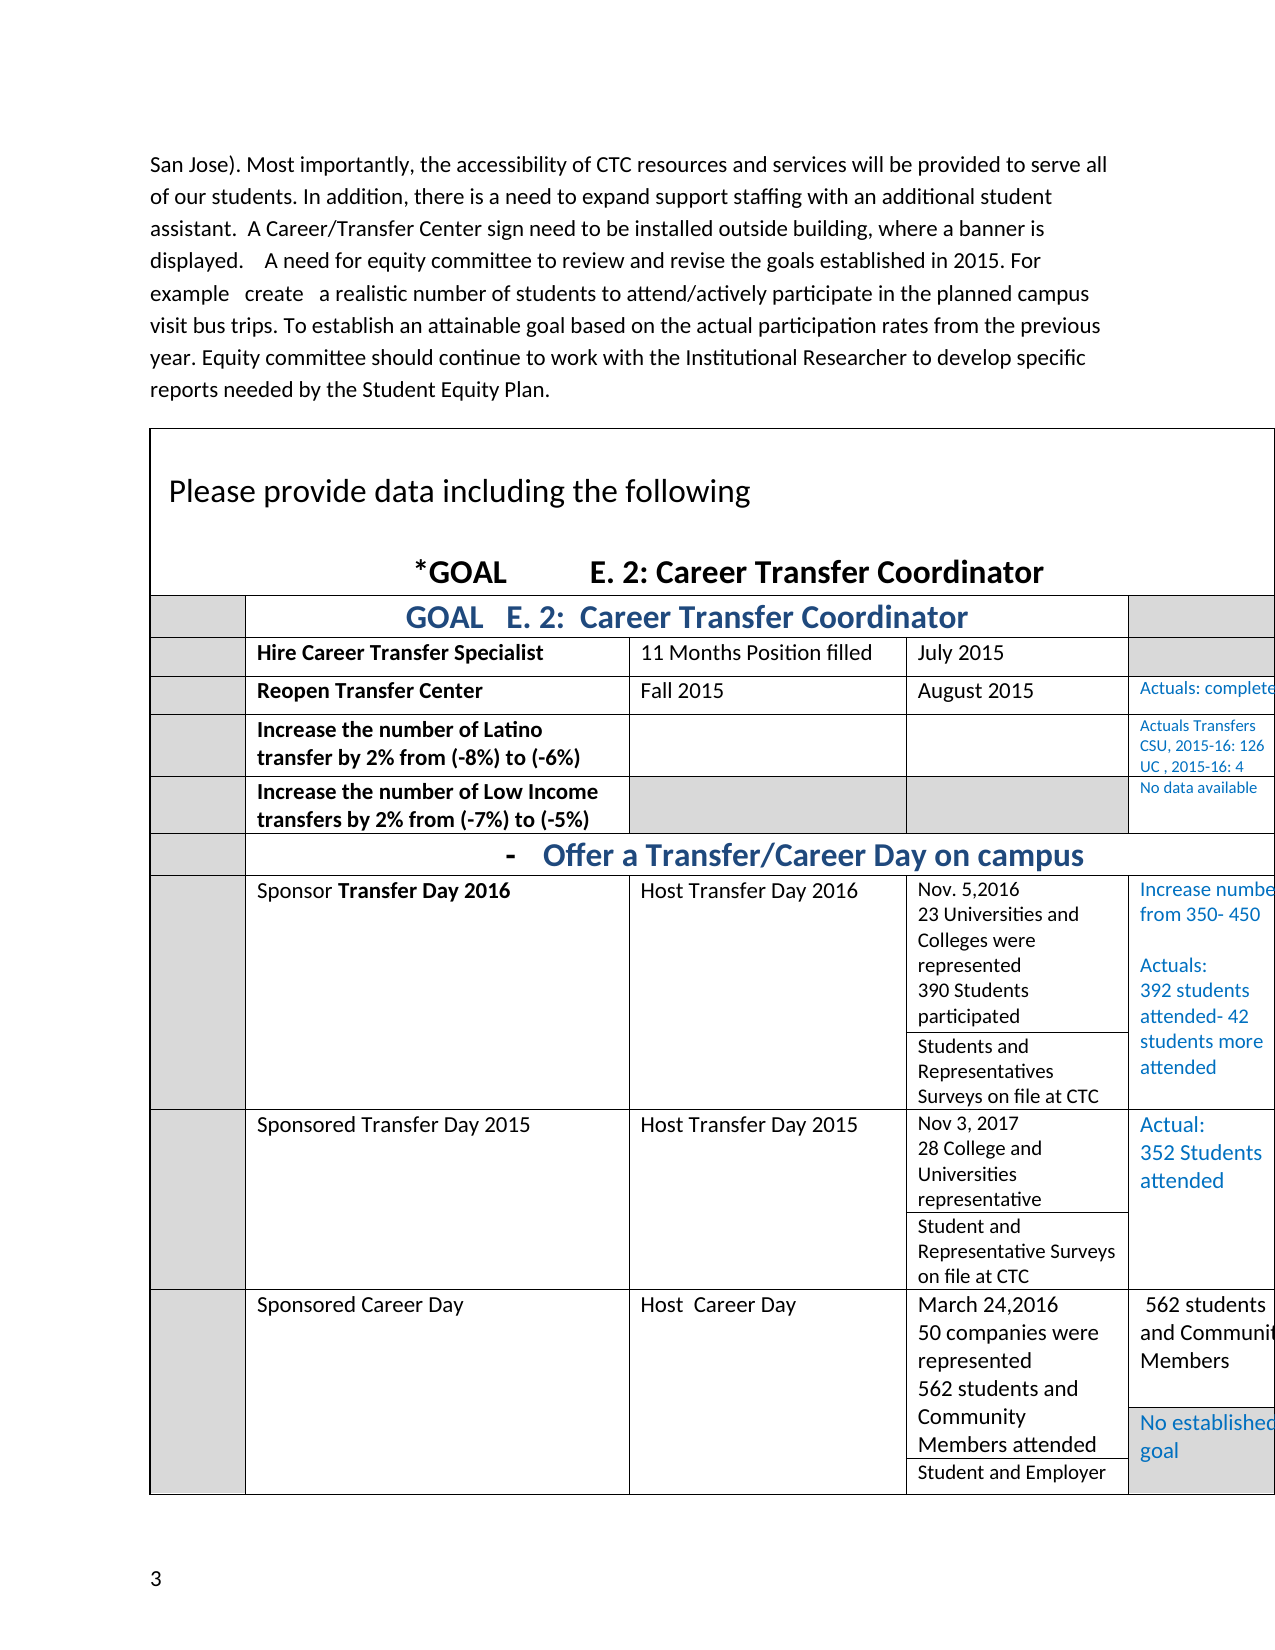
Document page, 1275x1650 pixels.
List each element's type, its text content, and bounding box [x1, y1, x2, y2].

table_cell [151, 677, 245, 714]
table_cell 562 students and Community Members [1129, 1290, 1274, 1407]
table_cell [151, 1290, 245, 1493]
table_cell Sponsored Transfer Day 2015 [246, 1110, 629, 1289]
table_cell [151, 715, 245, 776]
table_cell Reopen Transfer Center [246, 677, 629, 714]
table_cell Hire Career Transfer Specialist [246, 638, 629, 676]
table_cell [1129, 638, 1274, 676]
table_cell [630, 777, 906, 833]
table_cell [151, 777, 245, 833]
table_cell [151, 876, 245, 1109]
table_cell No data available [1129, 777, 1274, 833]
table_cell Nov 3, 2017 28 College and Universities representative [907, 1110, 1128, 1212]
table_cell Host Transfer Day 2015 [630, 1110, 906, 1289]
table_cell Host Transfer Day 2016 [630, 876, 906, 1109]
table_cell Actuals: completed [1129, 677, 1274, 714]
table_cell [151, 834, 245, 875]
table_cell [907, 715, 1128, 776]
table_cell Students and Representatives Surveys on file at CTC [907, 1033, 1128, 1109]
table_cell Actuals Transfers CSU, 2015-16: 126 UC , 2015-16: 4 [1129, 715, 1274, 776]
table_cell Host Career Day [630, 1290, 906, 1493]
table_cell Actual: 352 Students attended [1129, 1110, 1274, 1289]
table_cell Increase the number of Low Income transfers by 2% from (-7%) to (-5%) [246, 777, 629, 833]
table_cell [151, 638, 245, 676]
table_cell July 2015 [907, 638, 1128, 676]
table_header Please provide data including the following *GOAL E. 2: Career Transfer Coordinator [151, 429, 1274, 595]
table_cell August 2015 [907, 677, 1128, 714]
table_cell Nov. 5,2016 23 Universities and Colleges were represented 390 Students participated [907, 876, 1128, 1032]
table_cell 11 Months Position filled [630, 638, 906, 676]
table_cell [630, 715, 906, 776]
table_cell March 24,2016 50 companies were represented 562 students and Community Members attended [907, 1290, 1128, 1458]
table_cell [907, 1459, 1128, 1493]
table_cell [151, 596, 245, 637]
table_cell Increase number from 350- 450 Actuals: 392 students attended- 42 students more attended [1129, 876, 1274, 1109]
table_cell Sponsor Transfer Day 2016 [246, 876, 629, 1109]
table_cell Fall 2015 [630, 677, 906, 714]
table_cell No established goal [1129, 1408, 1274, 1493]
table_cell [907, 777, 1128, 833]
table_cell Student and Representative Surveys on file at CTC [907, 1213, 1128, 1289]
table_cell GOAL E. 2: Career Transfer Coordinator [246, 596, 1128, 637]
table_cell Sponsored Career Day [246, 1290, 629, 1493]
table_cell Increase the number of Latino transfer by 2% from (-8%) to (-6%) [246, 715, 629, 776]
table_cell [151, 1110, 245, 1289]
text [150, 150, 1125, 403]
table_cell Offer a Transfer/Career Day on campus [246, 834, 1274, 875]
table_cell [1129, 596, 1274, 637]
